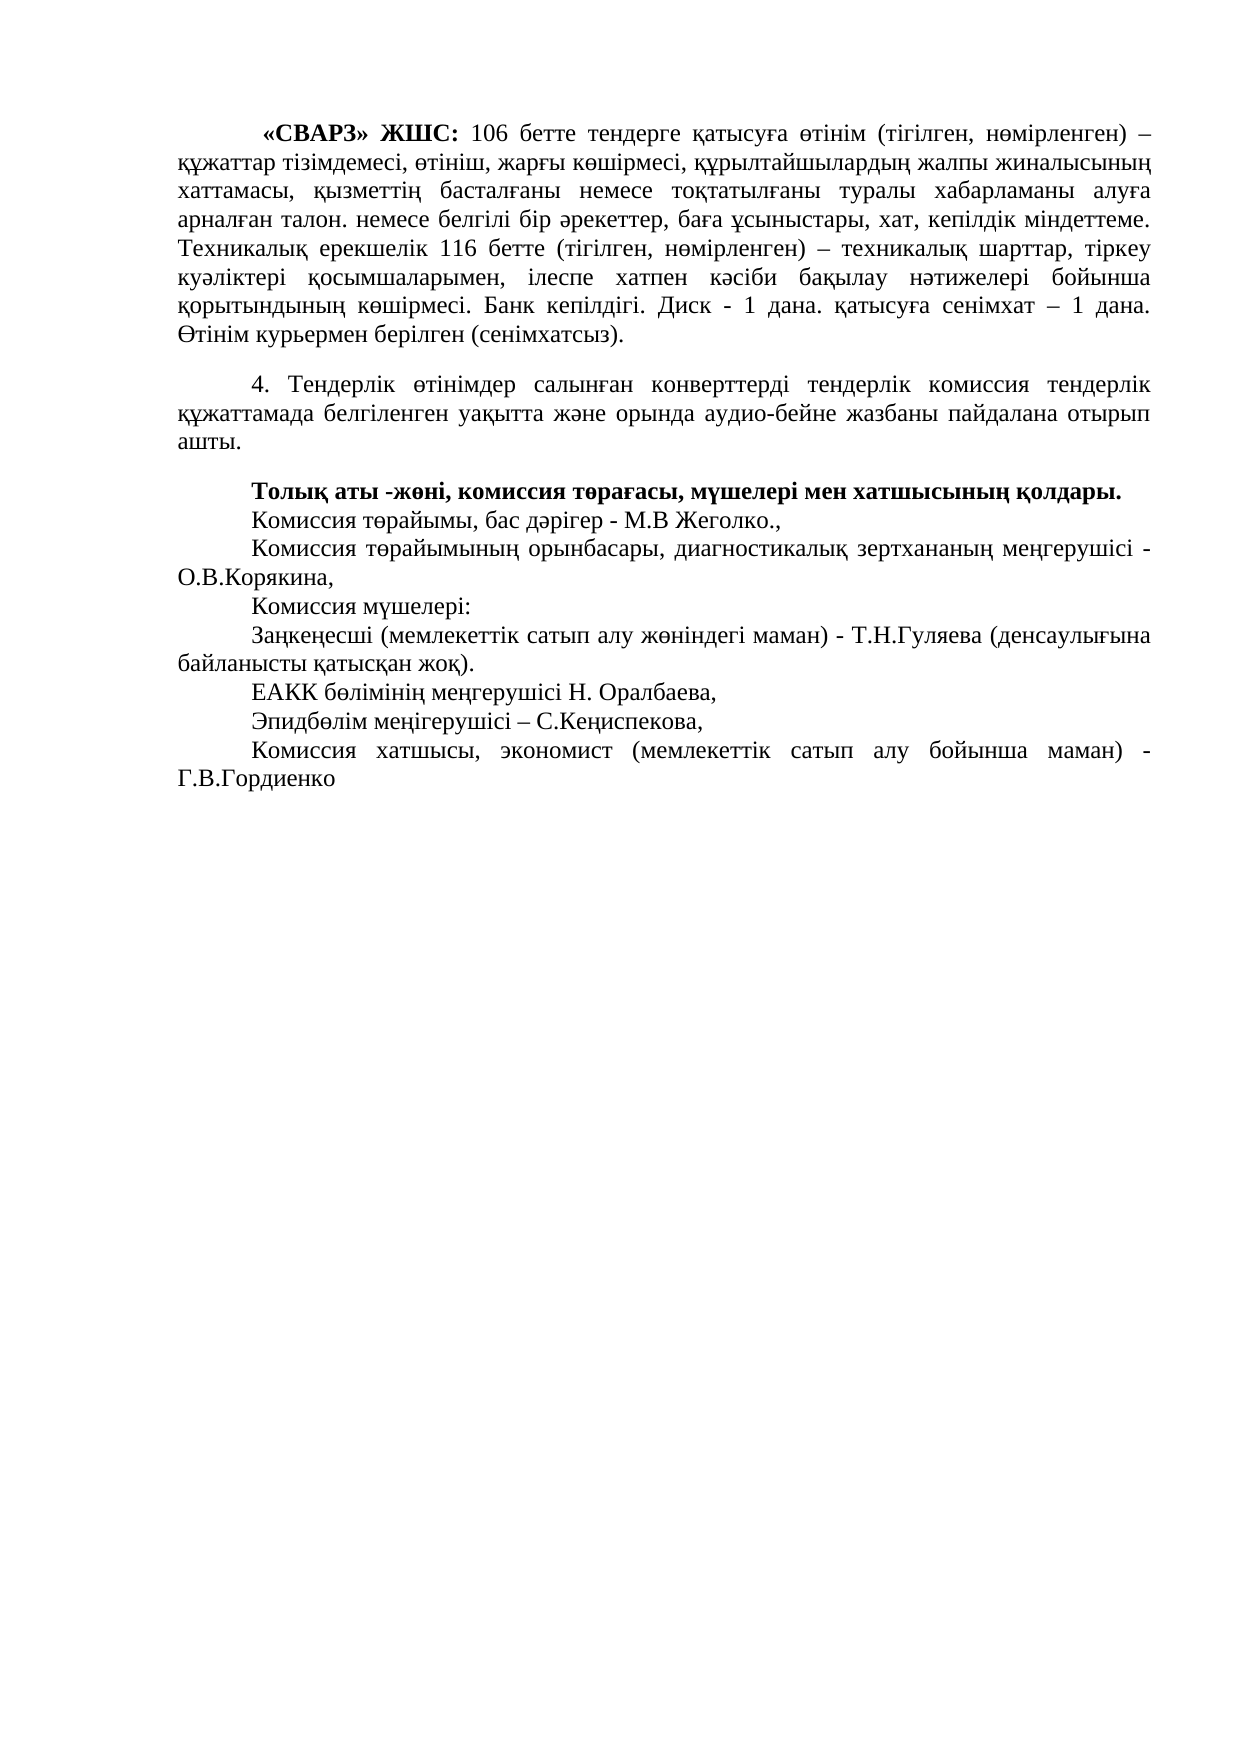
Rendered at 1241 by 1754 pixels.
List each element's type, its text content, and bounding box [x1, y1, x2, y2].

text 4. Тендерлiк өтiнiмдер салынған конверттердi тендерлiк комиссия тендерлiк құжаттамада белгiленген уақытта және орында аудио-бейне жазбаны пайдалана отырып ашты. [177, 369, 1152, 455]
text Комиссия төрайымы, бас дәрігер - М.В Жеголко., [177, 505, 1152, 533]
text Эпидбөлім меңігерушісі – С.Кеңиспекова, [177, 706, 1152, 735]
text Комиссия хатшысы, экономист (мемлекеттік сатып алу бойынша маман) - Г.В.Гордиенко [177, 735, 1152, 792]
text Комиссия мүшелері: [177, 591, 1152, 620]
text «СВАРЗ» ЖШС: 106 бетте тендерге қатысуға өтінім (тігілген, нөмірленген) – құжаттар тізімдемесі, өтініш, жарғы көшірмесі, құрылтайшылардың жалпы жиналысының хаттамасы, қызметтің басталғаны немесе тоқтатылғаны туралы хабарламаны алуға арналған талон. немесе белгілі бір әрекеттер, баға ұсыныстары, хат, кепілдік міндеттеме. Техникалық ерекшелік 116 бетте (тігілген, нөмірленген) – техникалық шарттар, тіркеу куәліктері қосымшаларымен, ілеспе хатпен кәсіби бақылау нәтижелері бойынша қорытындының көшірмесі. Банк кепілдігі. Диск - 1 дана. қатысуға сенімхат – 1 дана. Өтінім курьермен берілген (сенімхатсыз). [177, 118, 1152, 348]
text ЕАКК бөлімінің меңгерушісі Н. Оралбаева, [177, 677, 1152, 706]
text Заңкеңесші (мемлекеттік сатып алу жөніндегі маман) - Т.Н.Гуляева (денсаулығына байланысты қатысқан жоқ). [177, 620, 1152, 677]
text Толық аты -жөні, комиссия төрағасы, мүшелері мен хатшысының қолдары. [177, 476, 1152, 505]
text Комиссия төрайымының орынбасары, диагностикалық зертхананың меңгерушісі - О.В.Корякина, [177, 533, 1152, 591]
